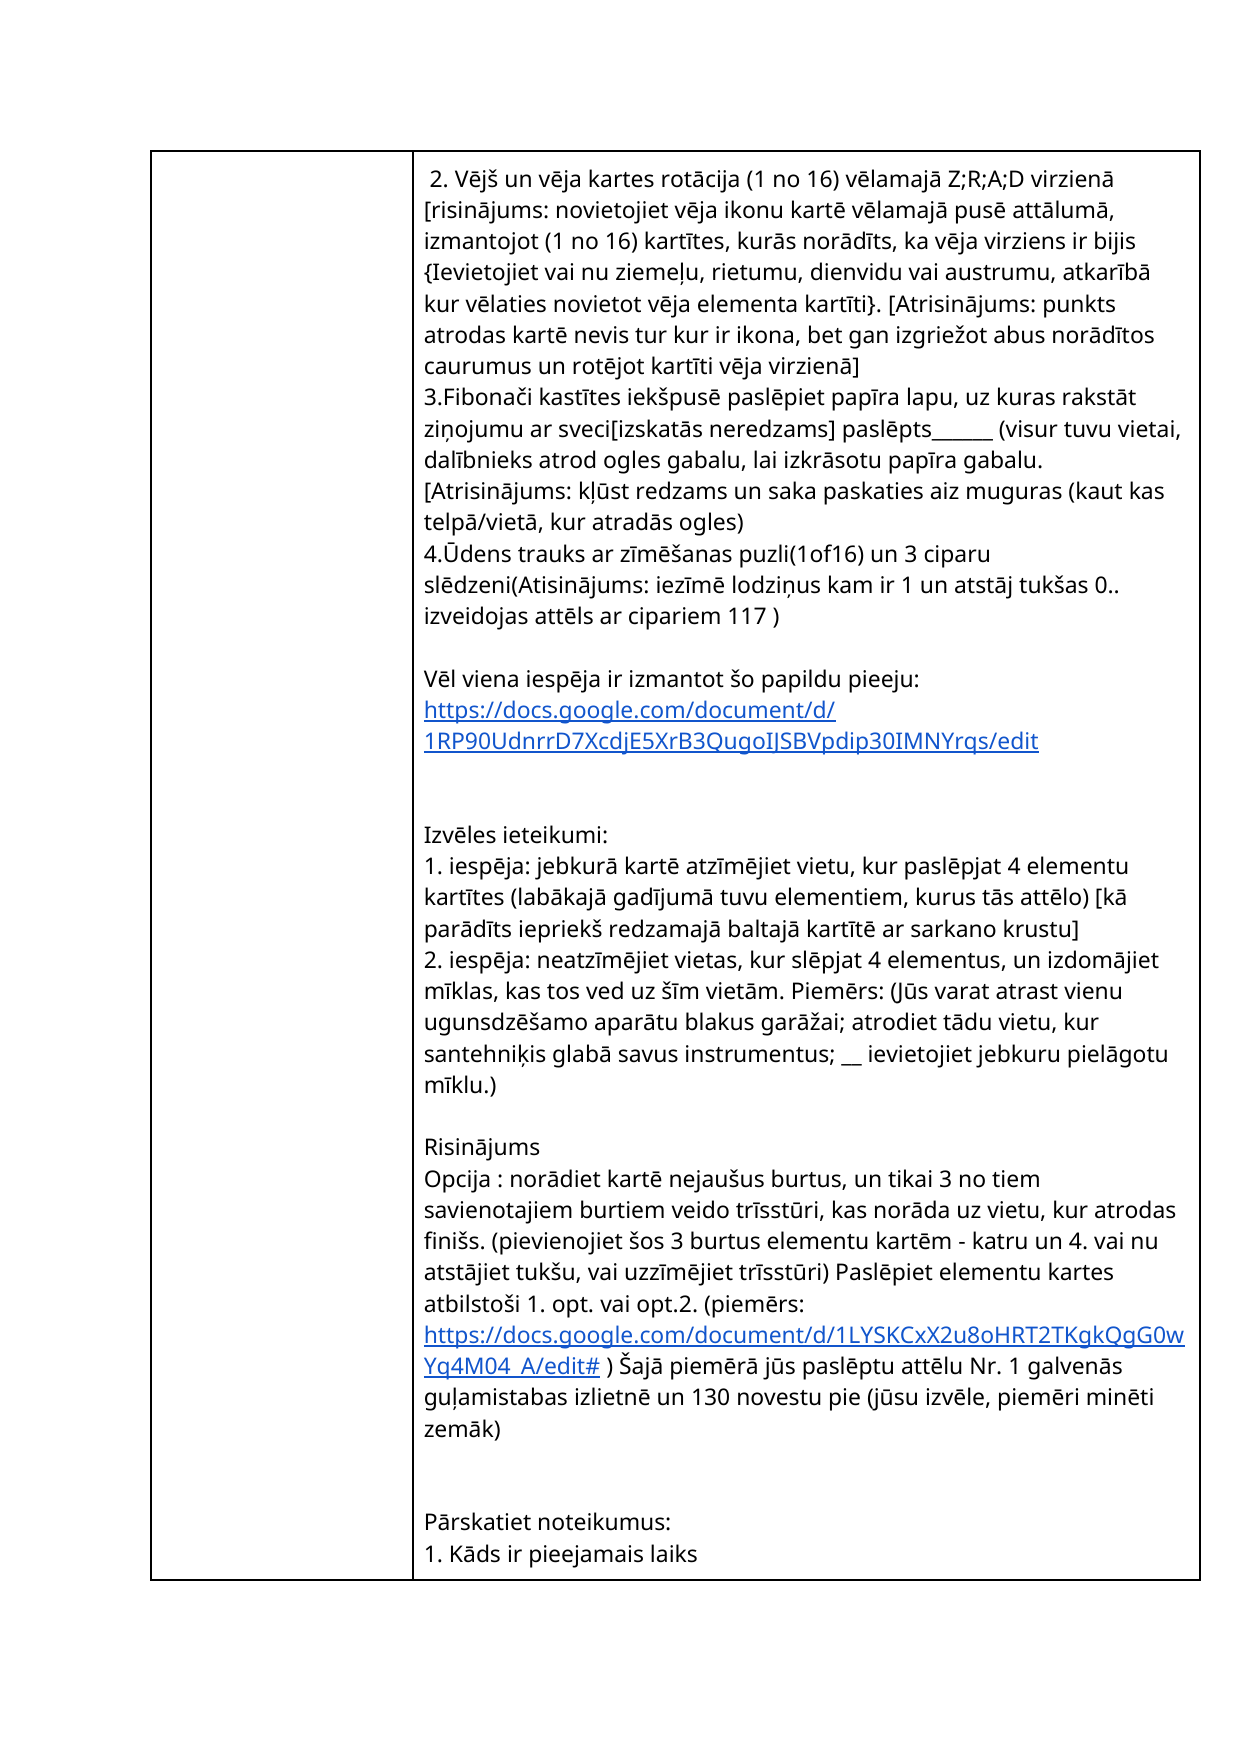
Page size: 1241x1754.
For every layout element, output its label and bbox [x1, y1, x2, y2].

table_cell [414, 152, 1199, 1579]
table_cell [152, 152, 412, 1579]
